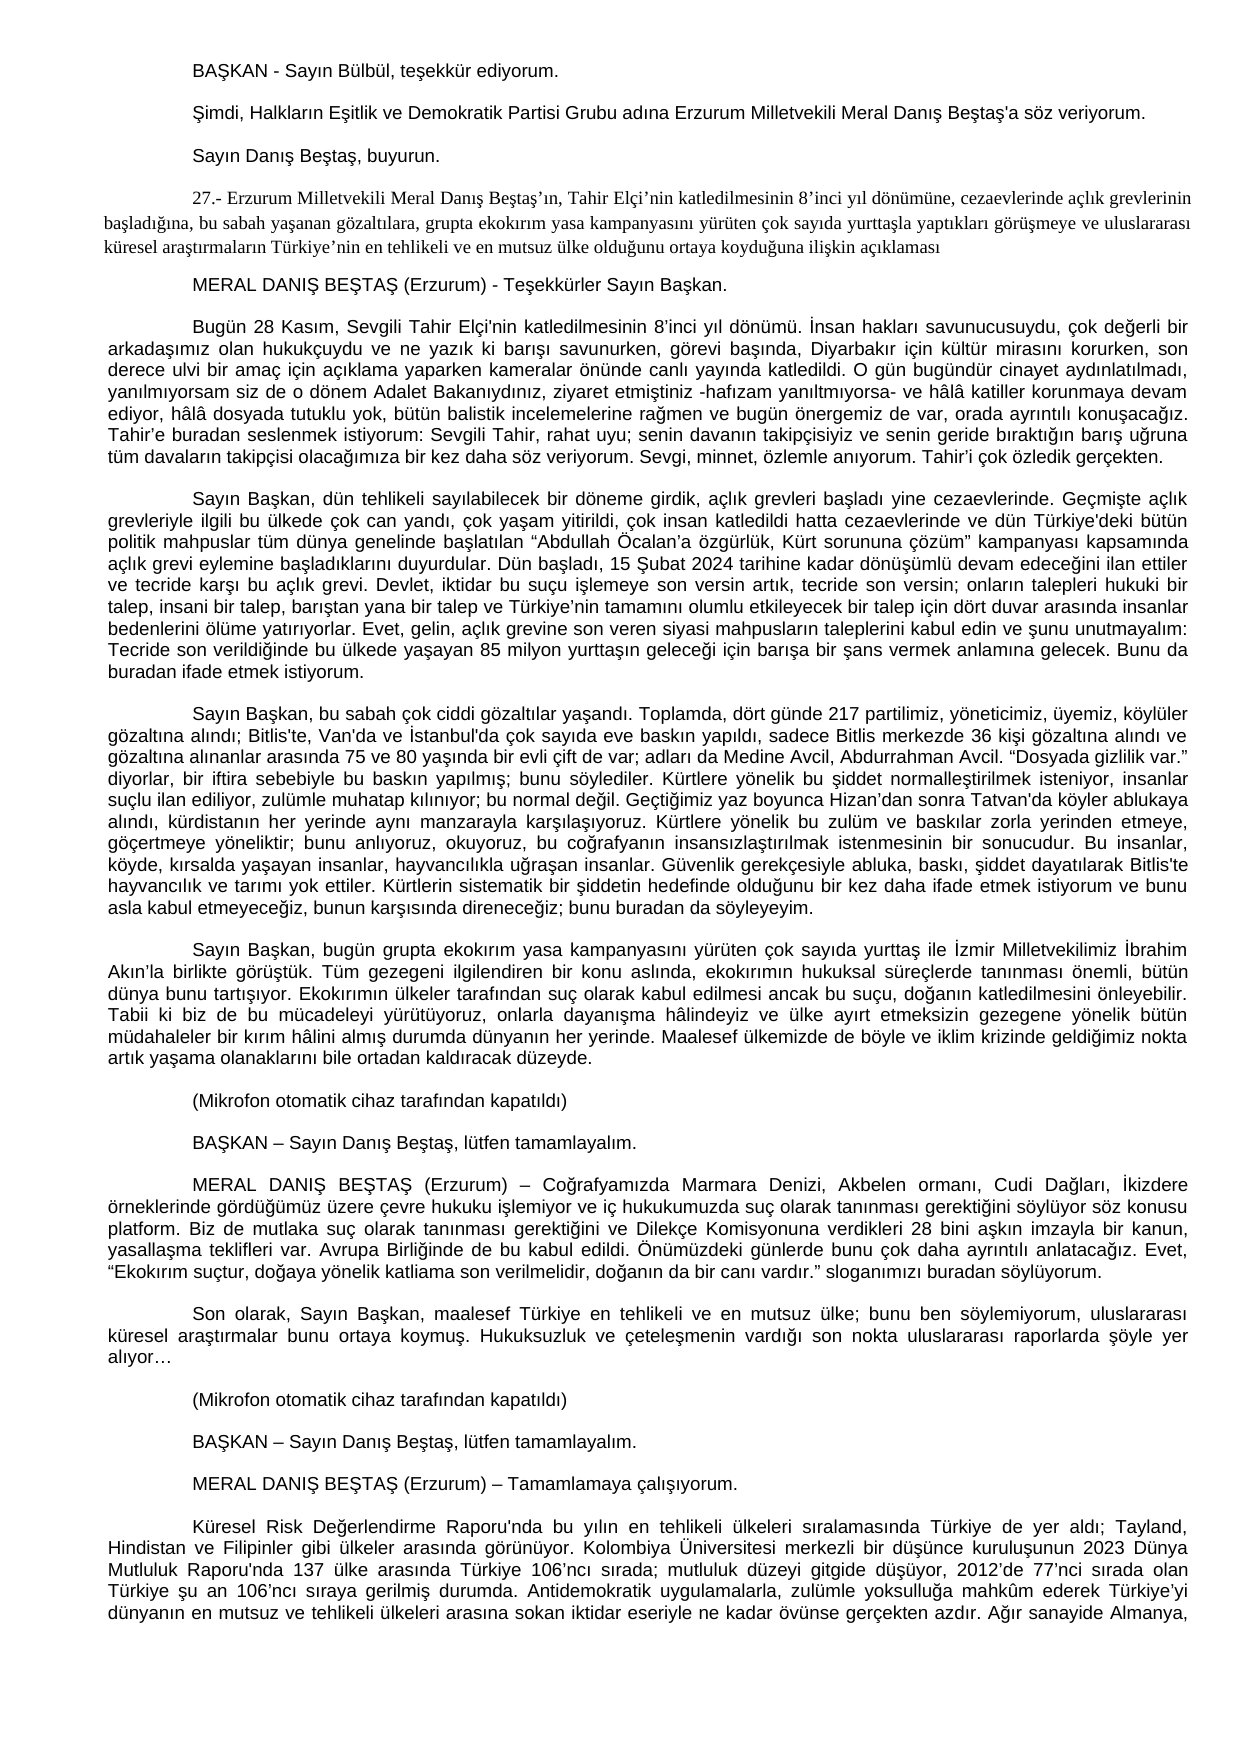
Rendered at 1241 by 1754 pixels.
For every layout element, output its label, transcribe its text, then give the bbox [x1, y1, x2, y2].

text Son olarak, Sayın Başkan, maalesef Türkiye en tehlikeli ve en mutsuz ülke; bunu ben söylemiyorum, uluslararası küresel araştırmalar bunu ortaya koymuş. Hukuksuzluk ve çeteleşmenin vardığı son nokta uluslararası raporlarda şöyle yer alıyor… [108, 1303, 1189, 1368]
text MERAL DANIŞ BEŞTAŞ (Erzurum) – Coğrafyamızda Marmara Denizi, Akbelen ormanı, Cudi Dağları, İkizdere örneklerinde gördüğümüz üzere çevre hukuku işlemiyor ve iç hukukumuzda suç olarak tanınması gerektiğini söylüyor söz konusu platform. Biz de mutlaka suç olarak tanınması gerektiğini ve Dilekçe Komisyonuna verdikleri 28 bini aşkın imzayla bir kanun, yasallaşma teklifleri var. Avrupa Birliğinde de bu kabul edildi. Önümüzdeki günlerde bunu çok daha ayrıntılı anlatacağız. Evet, “Ekokırım suçtur, doğaya yönelik katliama son verilmelidir, doğanın da bir canı vardır.” sloganımızı buradan söylüyorum. [108, 1174, 1189, 1282]
text Bugün 28 Kasım, Sevgili Tahir Elçi'nin katledilmesinin 8’inci yıl dönümü. İnsan hakları savunucusuydu, çok değerli bir arkadaşımız olan hukukçuydu ve ne yazık ki barışı savunurken, görevi başında, Diyarbakır için kültür mirasını korurken, son derece ulvi bir amaç için açıklama yaparken kameralar önünde canlı yayında katledildi. O gün bugündür cinayet aydınlatılmadı, yanılmıyorsam siz de o dönem Adalet Bakanıydınız, ziyaret etmiştiniz -hafızam yanıltmıyorsa- ve hâlâ katiller korunmaya devam ediyor, hâlâ dosyada tutuklu yok, bütün balistik incelemelerine rağmen ve bugün önergemiz de var, orada ayrıntılı konuşacağız. Tahir’e buradan seslenmek istiyorum: Sevgili Tahir, rahat uyu; senin davanın takipçisiyiz ve senin geride bıraktığın barış uğruna tüm davaların takipçisi olacağımıza bir kez daha söz veriyorum. Sevgi, minnet, özlemle anıyorum. Tahir’i çok özledik gerçekten. [108, 316, 1189, 467]
text Sayın Başkan, bugün grupta ekokırım yasa kampanyasını yürüten çok sayıda yurttaş ile İzmir Milletvekilimiz İbrahim Akın’la birlikte görüştük. Tüm gezegeni ilgilendiren bir konu aslında, ekokırımın hukuksal süreçlerde tanınması önemli, bütün dünya bunu tartışıyor. Ekokırımın ülkeler tarafından suç olarak kabul edilmesi ancak bu suçu, doğanın katledilmesini önleyebilir. Tabii ki biz de bu mücadeleyi yürütüyoruz, onlarla dayanışma hâlindeyiz ve ülke ayırt etmeksizin gezegene yönelik bütün müdahaleler bir kırım hâlini almış durumda dünyanın her yerinde. Maalesef ülkemizde de böyle ve iklim krizinde geldiğimiz nokta artık yaşama olanaklarını bile ortadan kaldıracak düzeyde. [108, 939, 1189, 1069]
text (Mikrofon otomatik cihaz tarafından kapatıldı) [108, 1388, 1189, 1410]
text MERAL DANIŞ BEŞTAŞ (Erzurum) – Tamamlamaya çalışıyorum. [108, 1473, 1189, 1495]
text BAŞKAN – Sayın Danış Beştaş, lütfen tamamlayalım. [108, 1431, 1189, 1452]
text BAŞKAN – Sayın Danış Beştaş, lütfen tamamlayalım. [108, 1132, 1189, 1153]
text Sayın Danış Beştaş, buyurun. [108, 144, 1189, 166]
text Sayın Başkan, dün tehlikeli sayılabilecek bir döneme girdik, açlık grevleri başladı yine cezaevlerinde. Geçmişte açlık grevleriyle ilgili bu ülkede çok can yandı, çok yaşam yitirildi, çok insan katledildi hatta cezaevlerinde ve dün Türkiye'deki bütün politik mahpuslar tüm dünya genelinde başlatılan “Abdullah Öcalan’a özgürlük, Kürt sorununa çözüm” kampanyası kapsamında açlık grevi eylemine başladıklarını duyurdular. Dün başladı, 15 Şubat 2024 tarihine kadar dönüşümlü devam edeceğini ilan ettiler ve tecride karşı bu açlık grevi. Devlet, iktidar bu suçu işlemeye son versin artık, tecride son versin; onların talepleri hukuki bir talep, insani bir talep, barıştan yana bir talep ve Türkiye’nin tamamını olumlu etkileyecek bir talep için dört duvar arasında insanlar bedenlerini ölüme yatırıyorlar. Evet, gelin, açlık grevine son veren siyasi mahpusların taleplerini kabul edin ve şunu unutmayalım: Tecride son verildiğinde bu ülkede yaşayan 85 milyon yurttaşın geleceği için barışa bir şans vermek anlamına gelecek. Bunu da buradan ifade etmek istiyorum. [108, 488, 1189, 682]
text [108, 1516, 1189, 1623]
text (Mikrofon otomatik cihaz tarafından kapatıldı) [108, 1089, 1189, 1111]
text 27.- Erzurum Milletvekili Meral Danış Beştaş’ın, Tahir Elçi’nin katledilmesinin 8’inci yıl dönümüne, cezaevlerinde açlık grevlerinin başladığına, bu sabah yaşanan gözaltılara, grupta ekokırım yasa kampanyasını yürüten çok sayıda yurttaşla yaptıkları görüşmeye ve uluslararası küresel araştırmaların Türkiye’nin en tehlikeli ve en mutsuz ülke olduğunu ortaya koyduğuna ilişkin açıklaması [103, 187, 1193, 258]
text Sayın Başkan, bu sabah çok ciddi gözaltılar yaşandı. Toplamda, dört günde 217 partilimiz, yöneticimiz, üyemiz, köylüler gözaltına alındı; Bitlis'te, Van'da ve İstanbul'da çok sayıda eve baskın yapıldı, sadece Bitlis merkezde 36 kişi gözaltına alındı ve gözaltına alınanlar arasında 75 ve 80 yaşında bir evli çift de var; adları da Medine Avcil, Abdurrahman Avcil. “Dosyada gizlilik var.” diyorlar, bir iftira sebebiyle bu baskın yapılmış; bunu söylediler. Kürtlere yönelik bu şiddet normalleştirilmek isteniyor, insanlar suçlu ilan ediliyor, zulümle muhatap kılınıyor; bu normal değil. Geçtiğimiz yaz boyunca Hizan’dan sonra Tatvan'da köyler ablukaya alındı, kürdistanın her yerinde aynı manzarayla karşılaşıyoruz. Kürtlere yönelik bu zulüm ve baskılar zorla yerinden etmeye, göçertmeye yöneliktir; bunu anlıyoruz, okuyoruz, bu coğrafyanın insansızlaştırılmak istenmesinin bir sonucudur. Bu insanlar, köyde, kırsalda yaşayan insanlar, hayvancılıkla uğraşan insanlar. Güvenlik gerekçesiyle abluka, baskı, şiddet dayatılarak Bitlis'te hayvancılık ve tarımı yok ettiler. Kürtlerin sistematik bir şiddetin hedefinde olduğunu bir kez daha ifade etmek istiyorum ve bunu asla kabul etmeyeceğiz, bunun karşısında direneceğiz; bunu buradan da söyleyeyim. [108, 703, 1189, 918]
text Şimdi, Halkların Eşitlik ve Demokratik Partisi Grubu adına Erzurum Milletvekili Meral Danış Beştaş'a söz veriyorum. [108, 102, 1189, 124]
text BAŞKAN - Sayın Bülbül, teşekkür ediyorum. [108, 60, 1189, 81]
text MERAL DANIŞ BEŞTAŞ (Erzurum) - Teşekkürler Sayın Başkan. [108, 274, 1189, 295]
